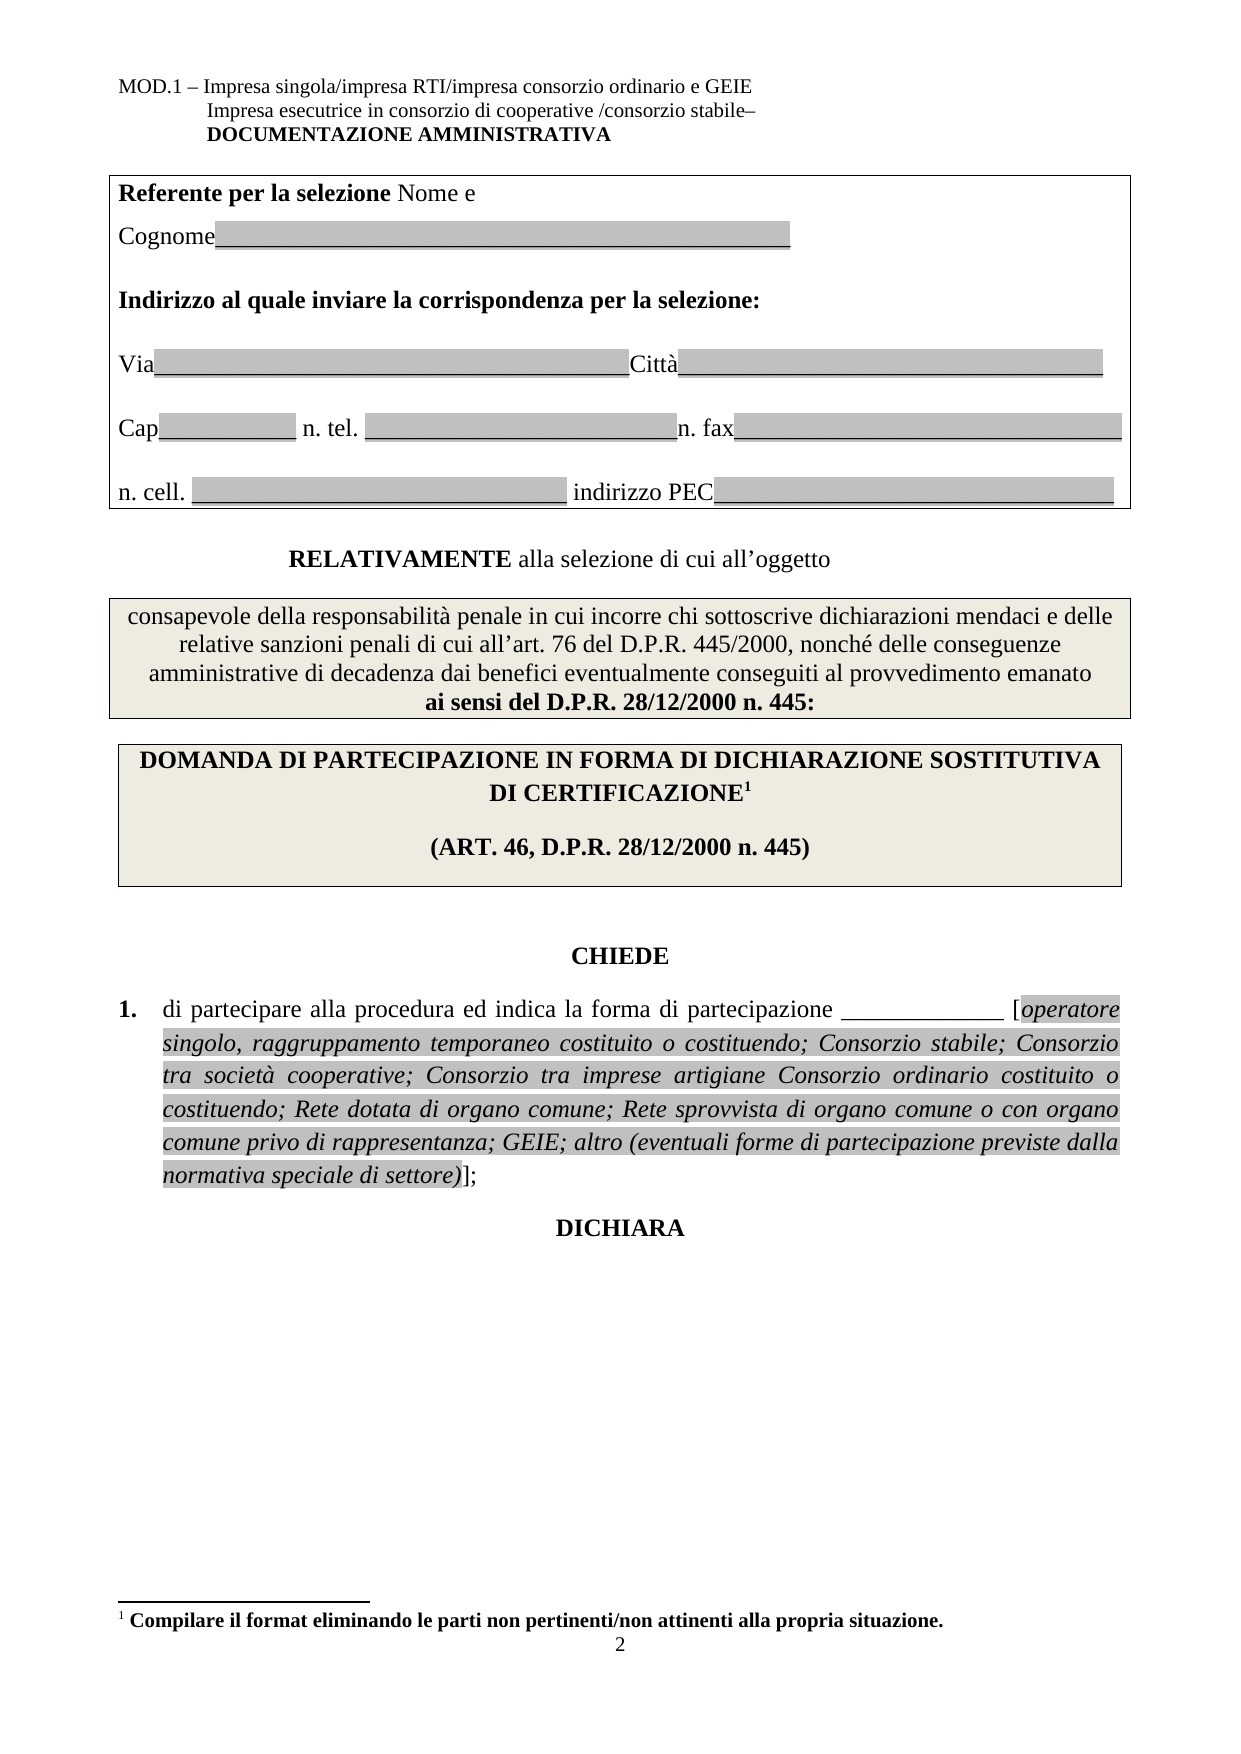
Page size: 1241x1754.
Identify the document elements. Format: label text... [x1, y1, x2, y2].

text ai sensi del D.P.R. 28/12/2000 n. 445: [110, 684, 1130, 718]
table_header DOMANDA DI PARTECIPAZIONE IN FORMA DI DICHIARAZIONE SOSTITUTIVA DI CERTIFICAZIONE (ART. 46, D.P.R. 28/12/2000 n. 445) [119, 745, 1121, 886]
text Indirizzo al quale inviare la corrispondenza per la selezione: [110, 282, 1130, 314]
text DICHIARA [118, 1213, 1122, 1242]
text Cap___________ n. tel. _________________________n. fax_______________________________ [110, 410, 1130, 442]
text Referente per la selezione Nome e Cognome______________________________________________ [110, 176, 1130, 250]
list di partecipare alla procedura ed indica la forma di partecipazione _____________ [operatore singolo, raggruppamento temporaneo costituito o costituendo; Consorzio stabile; Consorzio tra società cooperative; Consorzio tra imprese artigiane Consorzio ordinario costituito o costituendo; Rete dotata di organo comune; Rete sprovvista di organo comune o con organo comune privo di rappresentanza; GEIE; altro (eventuali forme di partecipazione previste dalla normativa speciale di settore)]; [118, 994, 1122, 1188]
text CHIEDE [118, 941, 1122, 969]
text Via______________________________________Città__________________________________ [110, 346, 1130, 378]
text n. cell. ______________________________ indirizzo PEC________________________________ [110, 474, 1130, 508]
text consapevole della responsabilità penale in cui incorre chi sottoscrive dichiarazioni mendaci e delle relative sanzioni penali di cui all’art. 76 del D.P.R. 445/2000, nonché delle conseguenze amministrative di decadenza dai benefici eventualmente conseguiti al provvedimento emanato [110, 599, 1130, 684]
text RELATIVAMENTE alla selezione di cui all’oggetto [118, 544, 1122, 573]
